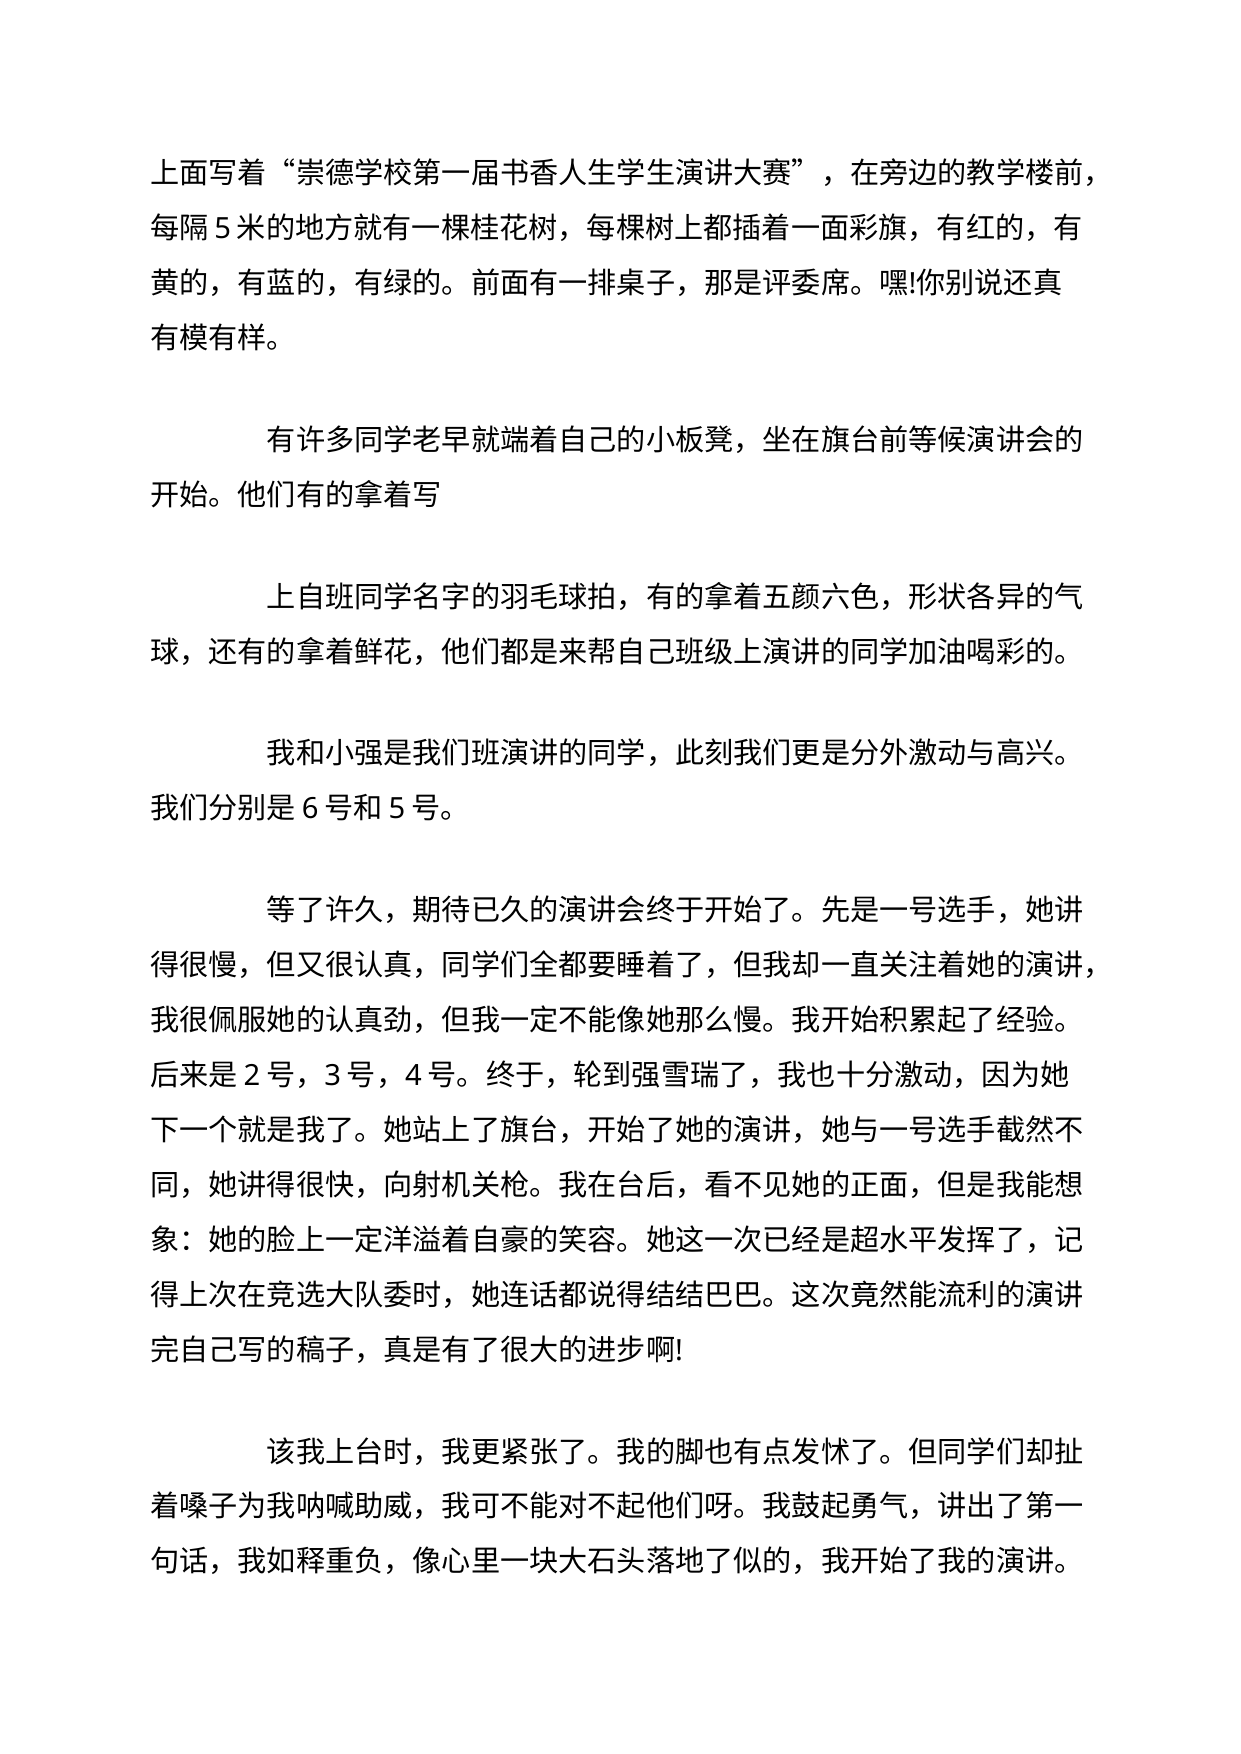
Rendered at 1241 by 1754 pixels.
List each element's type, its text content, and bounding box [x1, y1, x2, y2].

text 上自班同学名字的羽毛球拍，有的拿着五颜六色，形状各异的气球，还有的拿着鲜花，他们都是来帮自己班级上演讲的同学加油喝彩的。 [150, 573, 1090, 671]
text 我和小强是我们班演讲的同学，此刻我们更是分外激动与高兴。我们分别是6号和5号。 [150, 730, 1090, 827]
text 等了许久，期待已久的演讲会终于开始了。先是一号选手，她讲得很慢，但又很认真，同学们全都要睡着了，但我却一直关注着她的演讲，我很佩服她的认真劲，但我一定不能像她那么慢。我开始积累起了经验。后来是2号，3号，4号。终于，轮到强雪瑞了，我也十分激动，因为她下一个就是我了。她站上了旗台，开始了她的演讲，她与一号选手截然不同，她讲得很快，向射机关枪。我在台后，看不见她的正面，但是我能想象：她的脸上一定洋溢着自豪的笑容。她这一次已经是超水平发挥了，记得上次在竞选大队委时，她连话都说得结结巴巴。这次竟然能流利的演讲完自己写的稿子，真是有了很大的进步啊! [150, 887, 1090, 1368]
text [150, 150, 1090, 357]
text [150, 1428, 1090, 1580]
text 有许多同学老早就端着自己的小板凳，坐在旗台前等候演讲会的开始。他们有的拿着写 [150, 417, 1090, 514]
